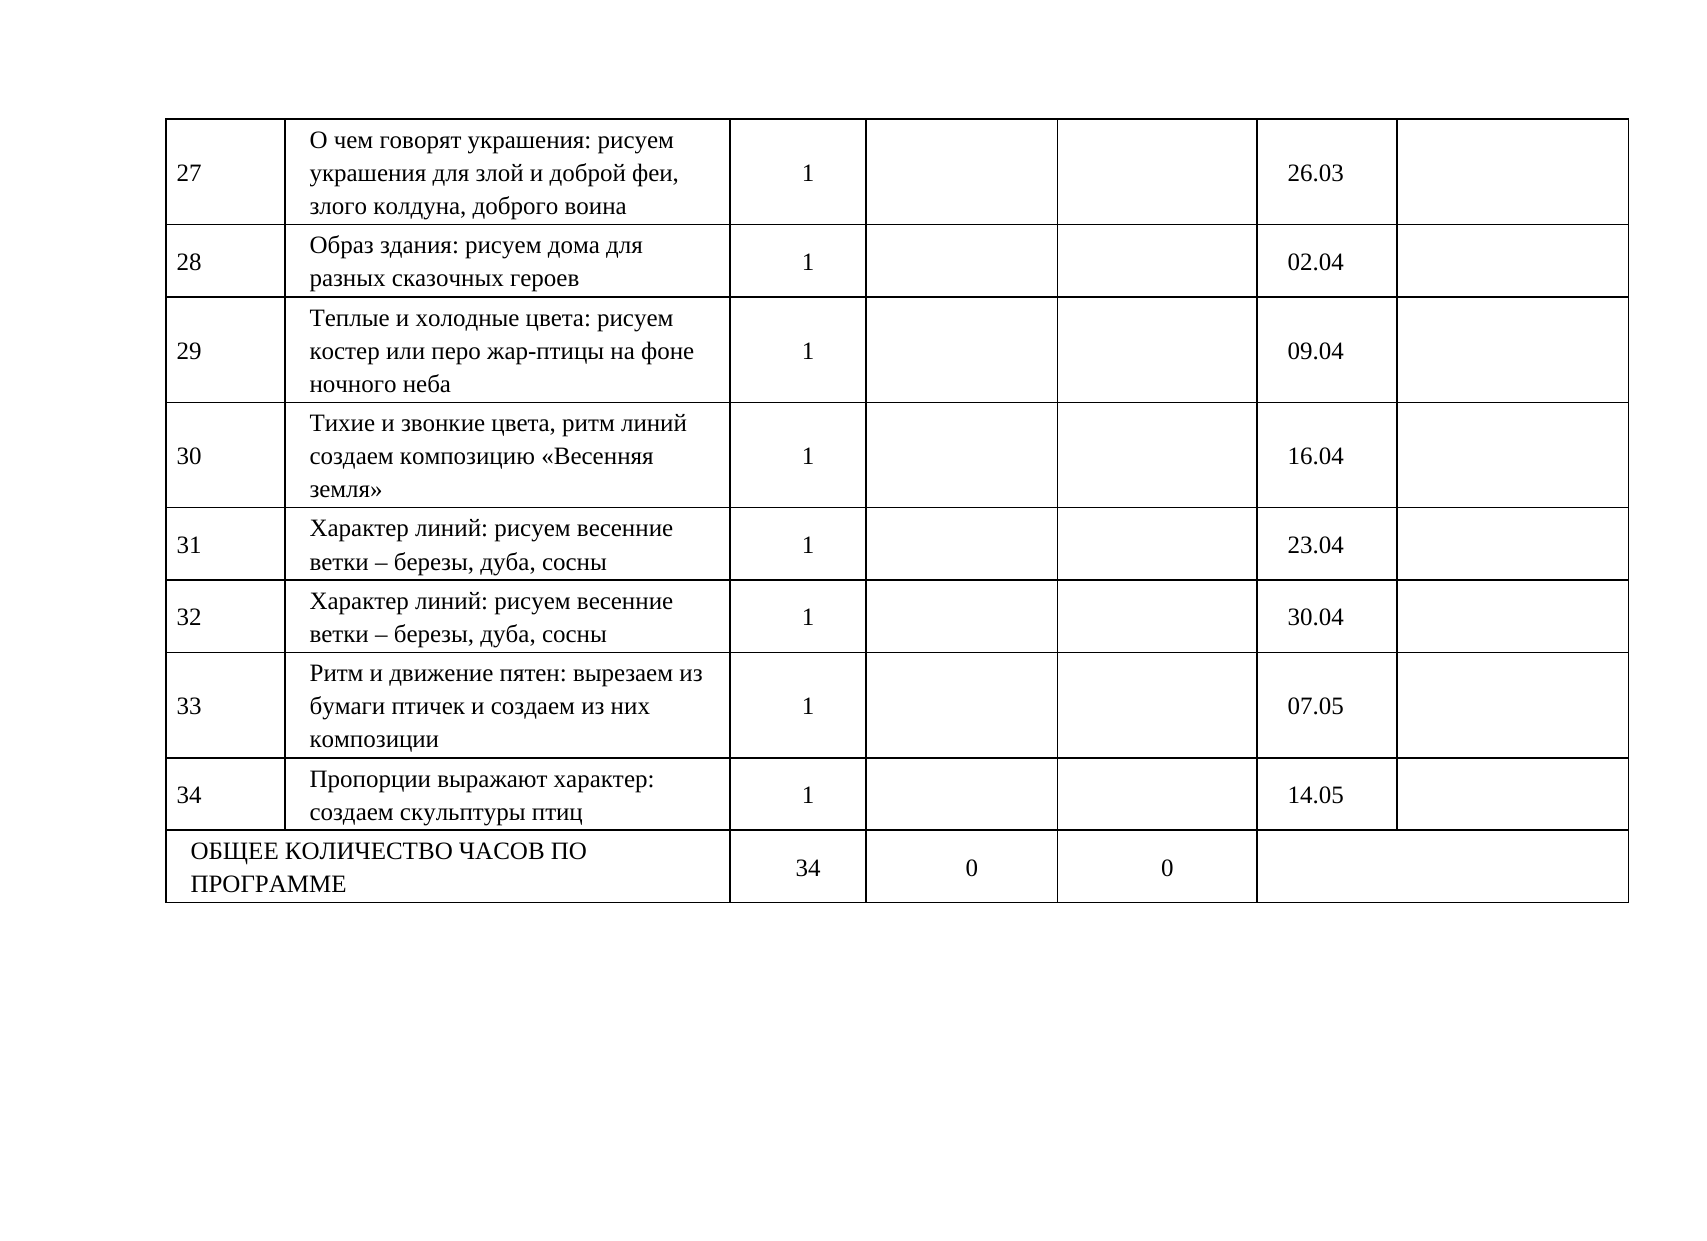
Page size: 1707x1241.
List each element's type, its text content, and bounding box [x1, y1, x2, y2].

table_cell [1398, 508, 1628, 579]
table_cell 1 [731, 653, 865, 757]
table_cell [867, 298, 1057, 401]
table_cell 1 [731, 403, 865, 507]
table_cell Теплые и холодные цвета: рисуем костер или перо жар-птицы на фоне ночного неба [286, 298, 729, 401]
table_cell [1058, 653, 1256, 757]
table_cell [1058, 508, 1256, 579]
table_cell [867, 653, 1057, 757]
table_cell [1398, 759, 1628, 829]
table_cell 29 [167, 298, 284, 401]
table_cell [867, 120, 1057, 223]
table_cell 34 [731, 831, 865, 902]
table_cell [867, 508, 1057, 579]
table_cell [1398, 120, 1628, 223]
table_cell [867, 403, 1057, 507]
table_cell 1 [731, 508, 865, 579]
table_cell 1 [731, 225, 865, 296]
table_cell [1058, 759, 1256, 829]
table_cell [1058, 225, 1256, 296]
table_cell [1058, 120, 1256, 223]
table_cell 07.05 [1258, 653, 1396, 757]
table_cell [1258, 831, 1628, 902]
table_cell 0 [1058, 831, 1256, 902]
table_cell [1058, 581, 1256, 652]
table_cell 1 [731, 581, 865, 652]
table_cell 09.04 [1258, 298, 1396, 401]
table_cell 33 [167, 653, 284, 757]
table_cell [1398, 225, 1628, 296]
table_cell Характер линий: рисуем весенние ветки – березы, дуба, сосны [286, 508, 729, 579]
table_cell 23.04 [1258, 508, 1396, 579]
table_cell [1398, 653, 1628, 757]
table_cell О чем говорят украшения: рисуем украшения для злой и доброй феи, злого колдуна, доброго воина [286, 120, 729, 223]
table_cell Тихие и звонкие цвета, ритм линий создаем композицию «Весенняя земля» [286, 403, 729, 507]
table_cell Характер линий: рисуем весенние ветки – березы, дуба, сосны [286, 581, 729, 652]
table_cell ОБЩЕЕ КОЛИЧЕСТВО ЧАСОВ ПО ПРОГРАММЕ [167, 831, 729, 902]
table_cell 02.04 [1258, 225, 1396, 296]
table_cell 34 [167, 759, 284, 829]
table_cell 32 [167, 581, 284, 652]
table_cell 14.05 [1258, 759, 1396, 829]
table_cell 30 [167, 403, 284, 507]
table_cell 26.03 [1258, 120, 1396, 223]
table_cell [867, 225, 1057, 296]
table_cell 30.04 [1258, 581, 1396, 652]
table_cell [1058, 403, 1256, 507]
table_cell 28 [167, 225, 284, 296]
table_cell Образ здания: рисуем дома для разных сказочных героев [286, 225, 729, 296]
table_cell 0 [867, 831, 1057, 902]
table_cell 1 [731, 298, 865, 401]
table_cell [1398, 403, 1628, 507]
table_cell [867, 759, 1057, 829]
table_cell [1398, 581, 1628, 652]
table_cell 16.04 [1258, 403, 1396, 507]
table_cell 1 [731, 759, 865, 829]
table_cell [867, 581, 1057, 652]
table_cell 31 [167, 508, 284, 579]
table_cell Пропорции выражают характер: создаем скульптуры птиц [286, 759, 729, 829]
table_cell 27 [167, 120, 284, 223]
table_cell [1398, 298, 1628, 401]
table_cell Ритм и движение пятен: вырезаем из бумаги птичек и создаем из них композиции [286, 653, 729, 757]
table_cell [1058, 298, 1256, 401]
table_cell 1 [731, 120, 865, 223]
